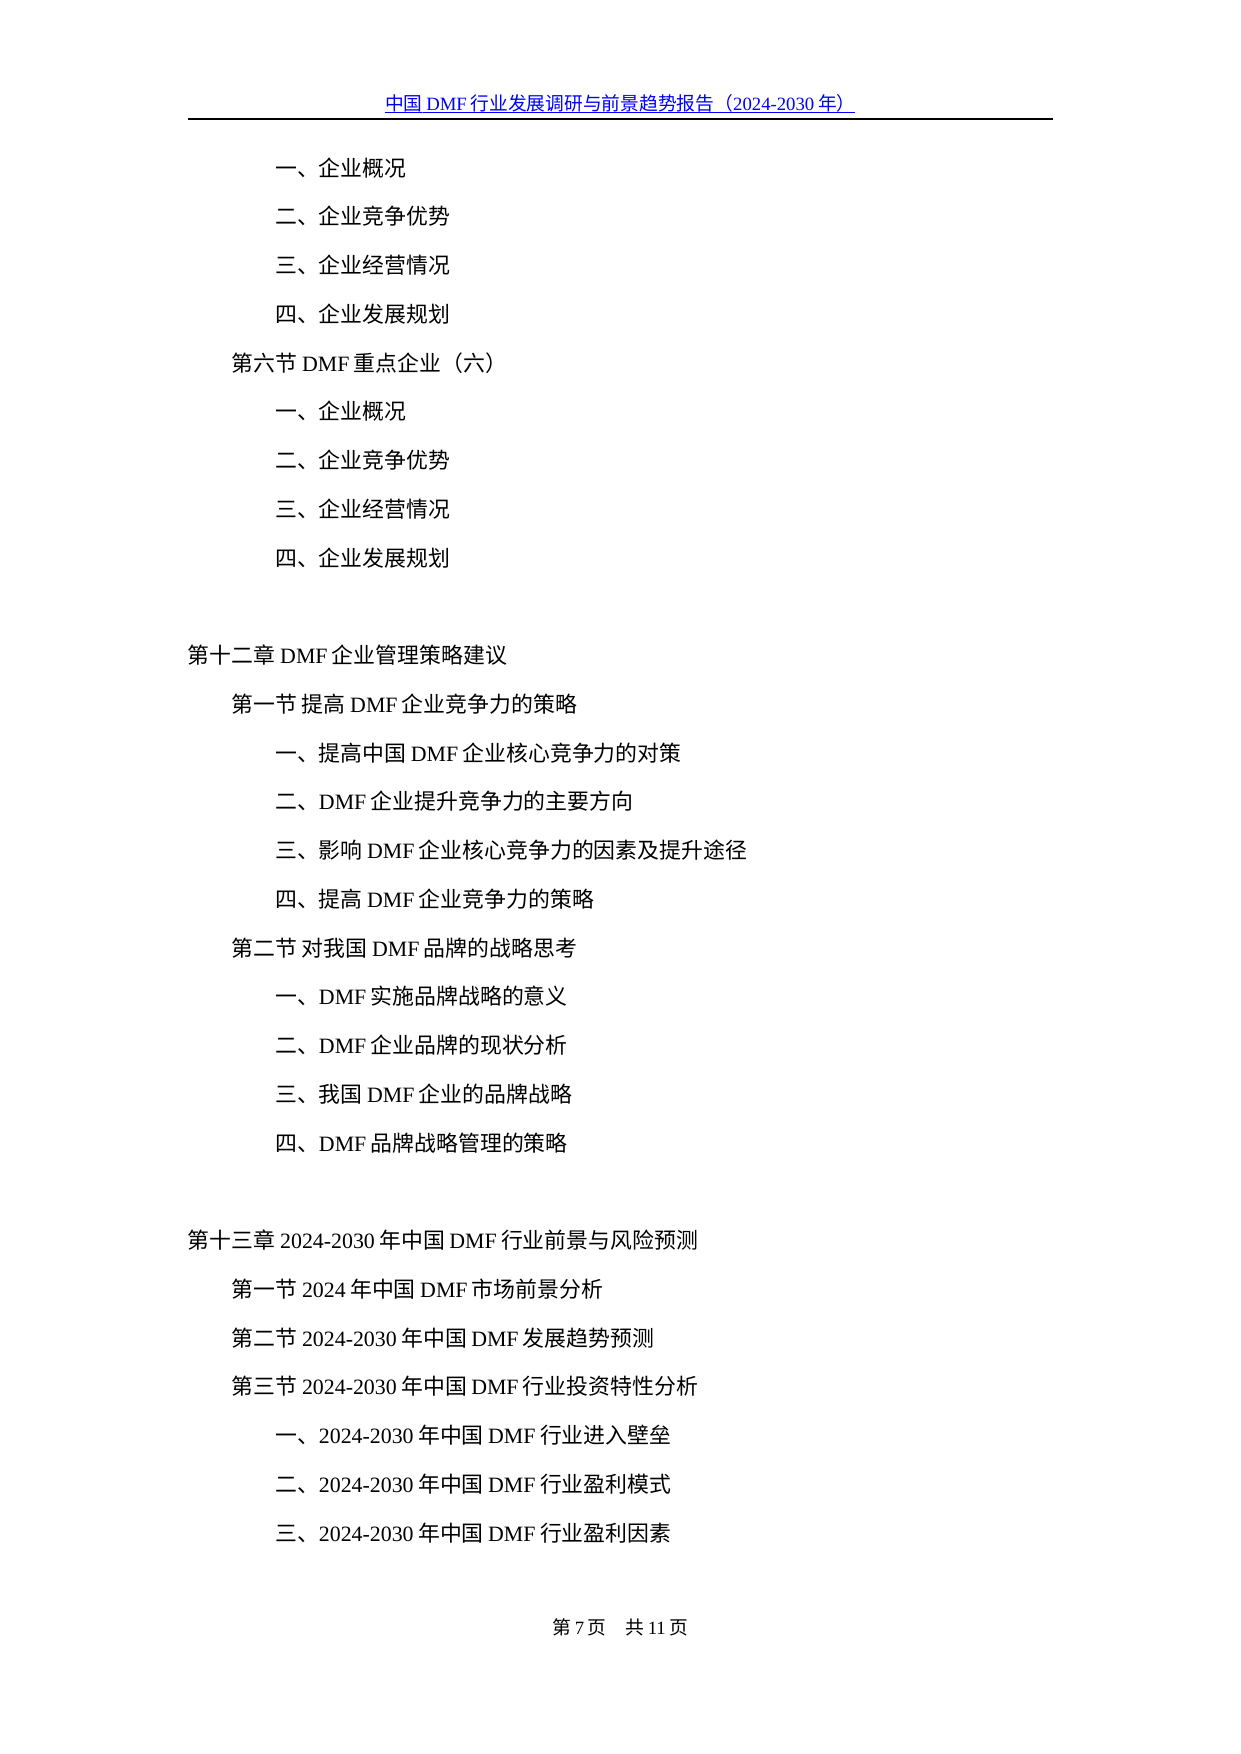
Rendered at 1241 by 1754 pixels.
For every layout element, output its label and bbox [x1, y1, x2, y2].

text [187, 150, 1053, 1548]
